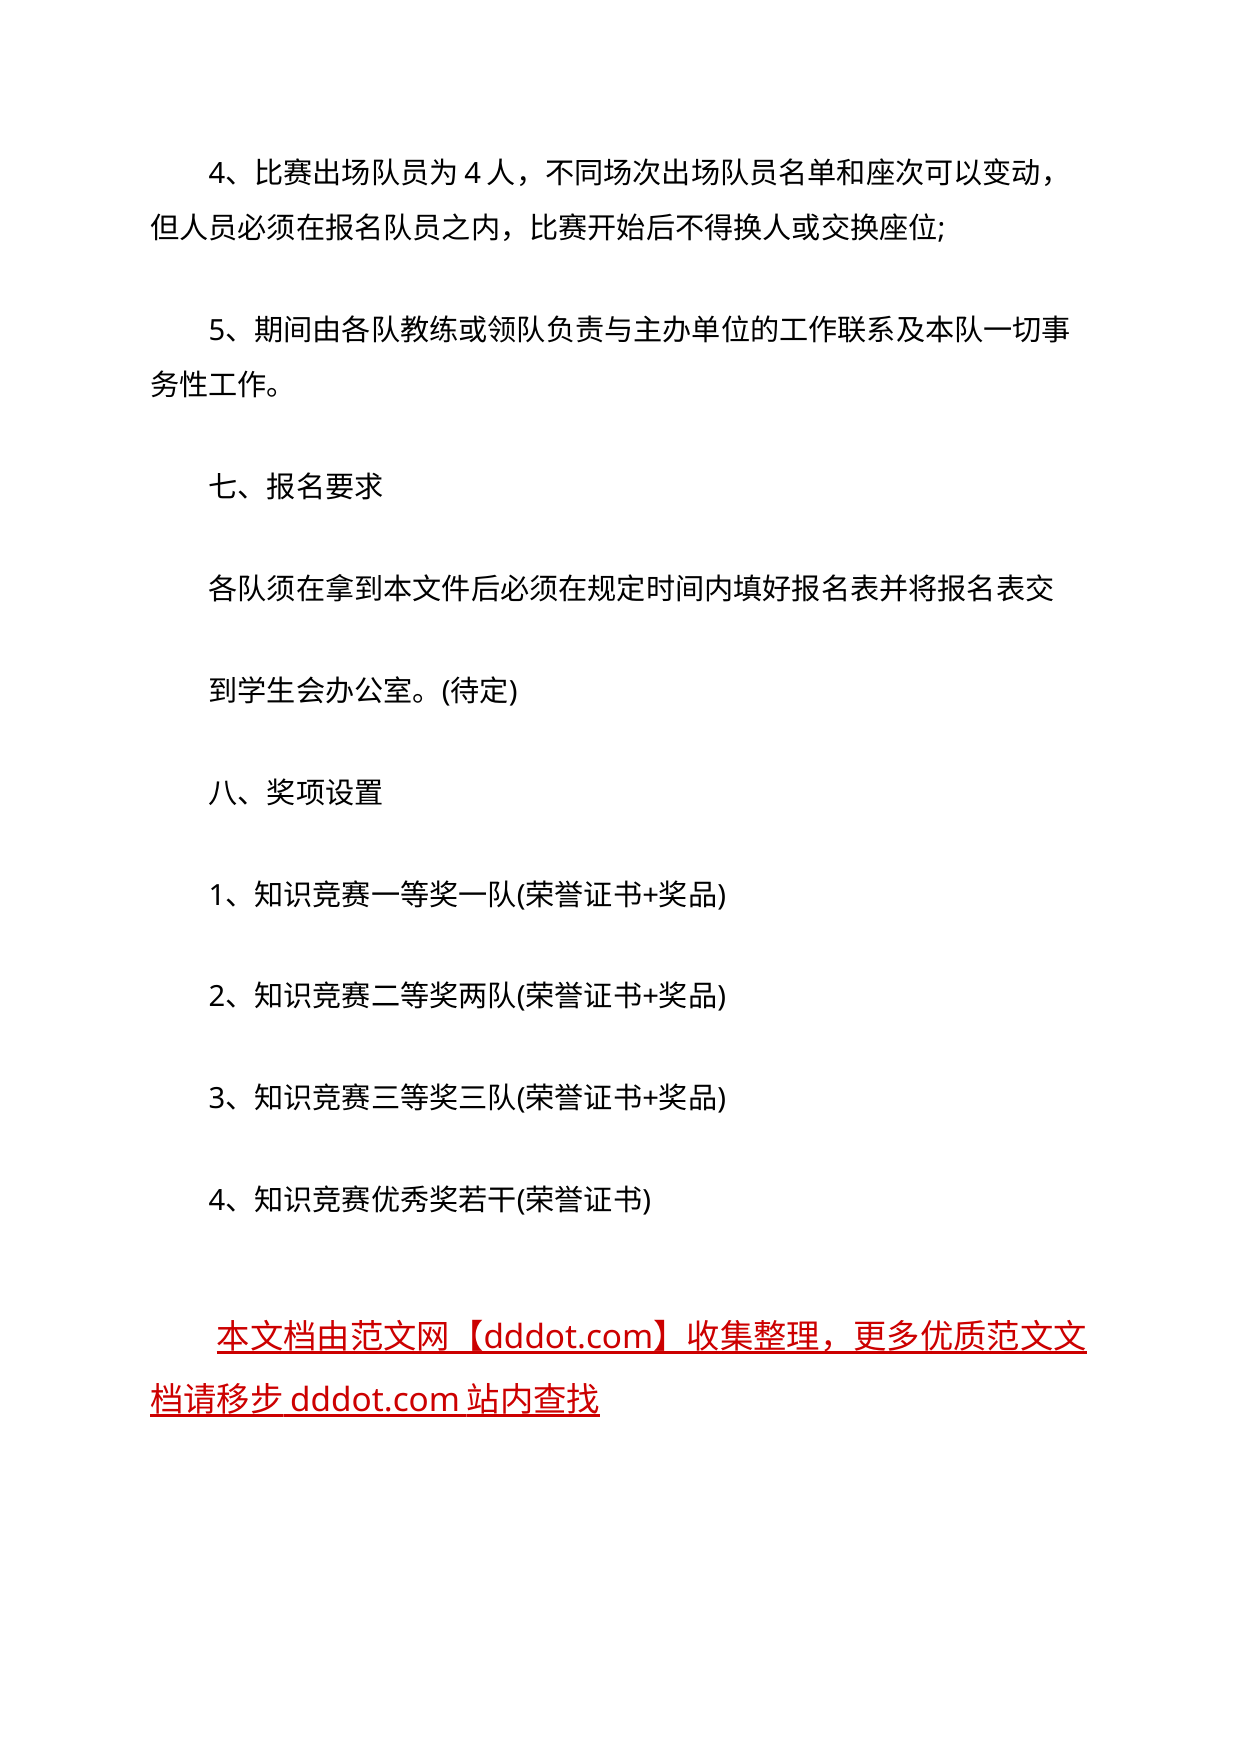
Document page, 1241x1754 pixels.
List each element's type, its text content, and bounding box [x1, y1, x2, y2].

text 各队须在拿到本文件后必须在规定时间内填好报名表并将报名表交 [150, 566, 1090, 608]
text 3、知识竞赛三等奖三队(荣誉证书+奖品) [150, 1075, 1090, 1117]
text 到学生会办公室。(待定) [150, 667, 1090, 710]
text 七、报名要求 [150, 464, 1090, 506]
text 本文档由范文网【dddot.com】收集整理，更多优质范文文档请移步dddot.com站内查找 [150, 1310, 1090, 1421]
text 4、比赛出场队员为4人，不同场次出场队员名单和座次可以变动，但人员必须在报名队员之内，比赛开始后不得换人或交换座位; [150, 150, 1090, 247]
text 5、期间由各队教练或领队负责与主办单位的工作联系及本队一切事务性工作。 [150, 307, 1090, 404]
text 2、知识竞赛二等奖两队(荣誉证书+奖品) [150, 973, 1090, 1015]
text 八、奖项设置 [150, 769, 1090, 812]
text 1、知识竞赛一等奖一队(荣誉证书+奖品) [150, 871, 1090, 913]
text 4、知识竞赛优秀奖若干(荣誉证书) [150, 1177, 1090, 1219]
